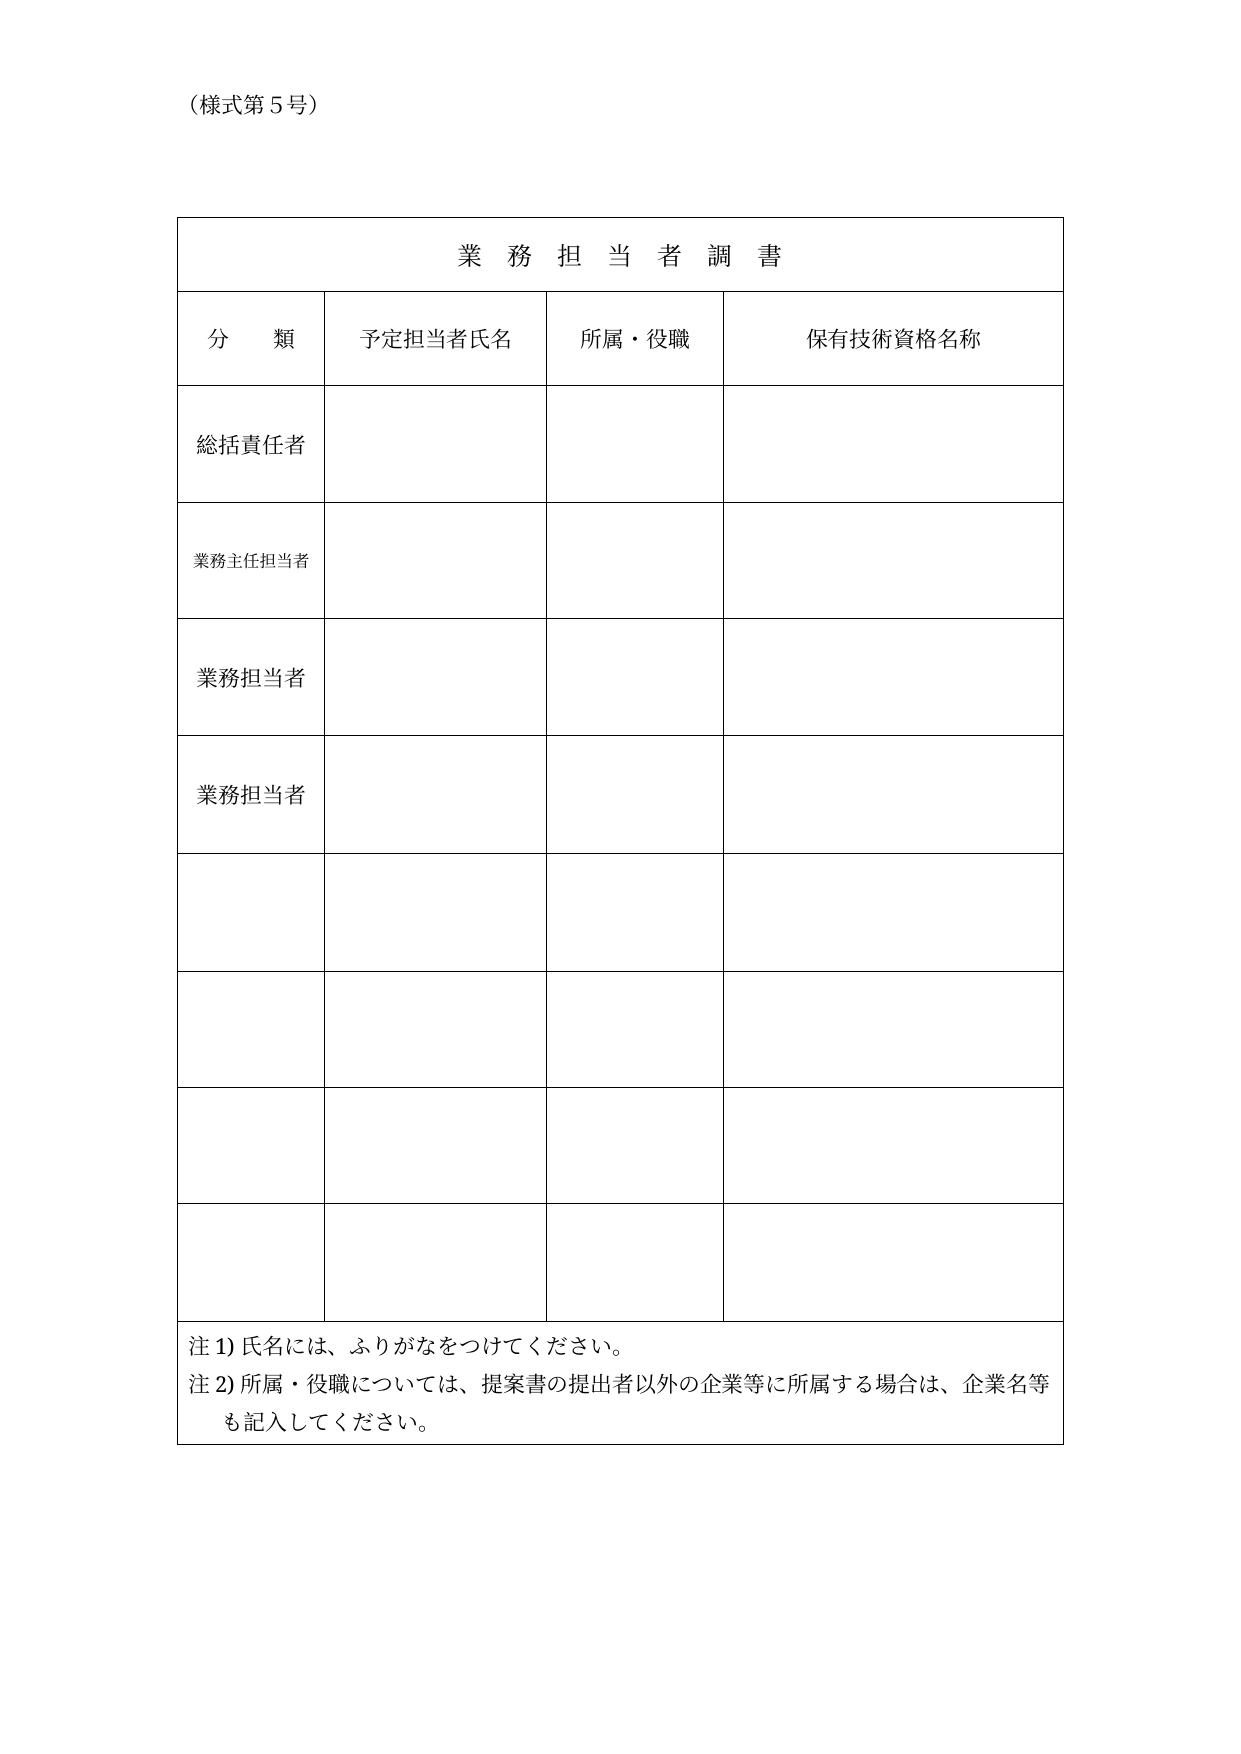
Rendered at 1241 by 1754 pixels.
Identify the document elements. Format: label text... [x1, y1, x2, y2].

table_cell 所属・役職 [547, 292, 723, 385]
table_cell [724, 736, 1063, 853]
table_cell [325, 1204, 546, 1321]
table_cell [547, 1088, 723, 1203]
table_cell [724, 854, 1063, 971]
table_cell [724, 503, 1063, 618]
table_cell [547, 1204, 723, 1321]
table_cell [724, 1088, 1063, 1203]
table_cell [547, 736, 723, 853]
table_cell 業務主任担当者 [178, 503, 324, 618]
table_cell [547, 854, 723, 971]
table_cell [178, 972, 324, 1087]
table_cell 総括責任者 [178, 386, 324, 502]
table_cell [724, 1204, 1063, 1321]
table_cell [724, 619, 1063, 735]
table_cell 業務担当者 [178, 619, 324, 735]
table_cell [724, 972, 1063, 1087]
table_cell [325, 503, 546, 618]
table_cell [178, 1204, 324, 1321]
table_cell 予定担当者氏名 [325, 292, 546, 385]
table_cell [325, 1088, 546, 1203]
table_cell [325, 619, 546, 735]
table_header 業 務 担 当 者 調 書 [178, 218, 1063, 291]
table_cell [178, 854, 324, 971]
table_cell [178, 1088, 324, 1203]
table_cell [325, 736, 546, 853]
table_cell [724, 386, 1063, 502]
table_cell 注1) 氏名には、ふりがなをつけてください。 注2) 所属・役職については、提案書の提出者以外の企業等に所属する場合は、企業名等も記入してください。 [178, 1322, 1063, 1444]
table_cell [325, 386, 546, 502]
table_cell [547, 503, 723, 618]
table_cell 業務担当者 [178, 736, 324, 853]
table_cell [325, 972, 546, 1087]
table_cell [547, 972, 723, 1087]
table_cell 保有技術資格名称 [724, 292, 1063, 385]
table_cell [325, 854, 546, 971]
table_cell [547, 386, 723, 502]
table_cell [547, 619, 723, 735]
table_cell 分 類 [178, 292, 324, 385]
